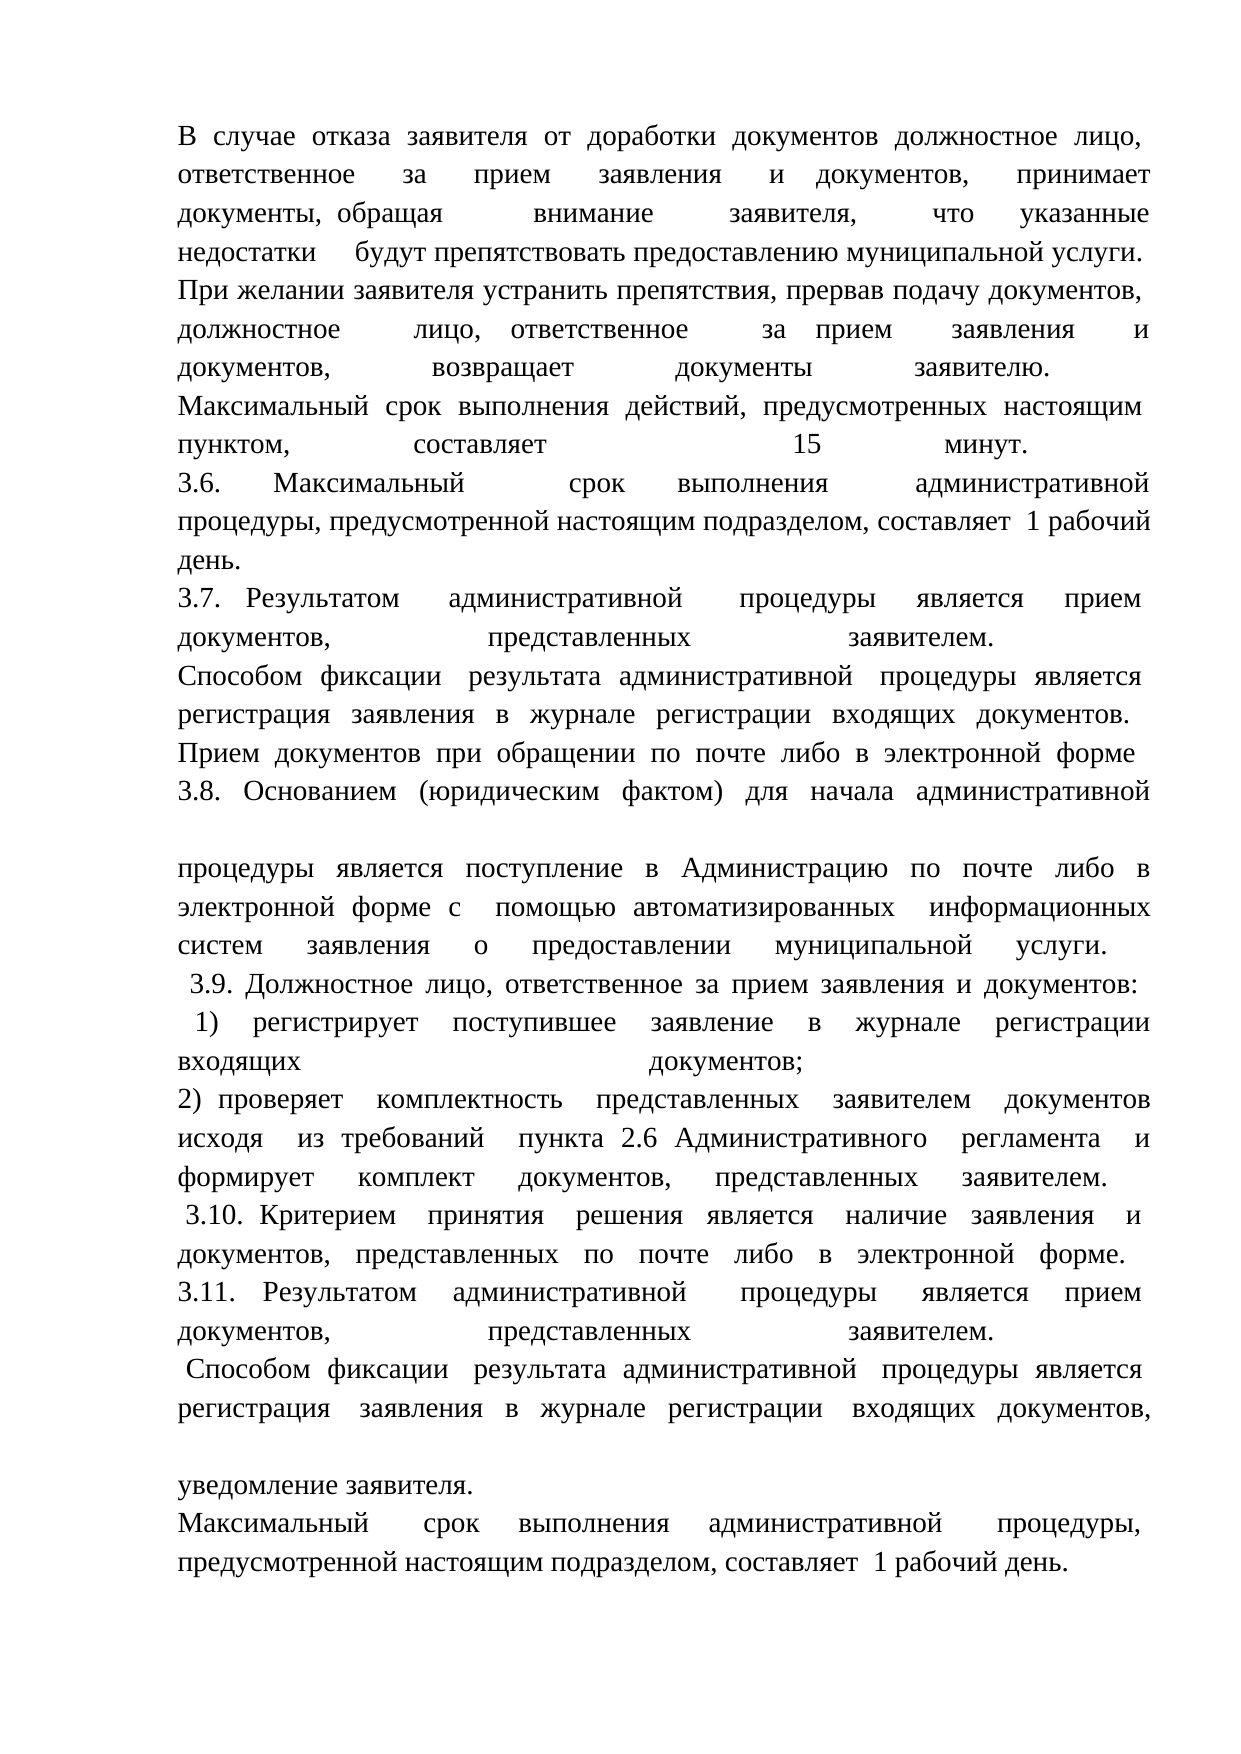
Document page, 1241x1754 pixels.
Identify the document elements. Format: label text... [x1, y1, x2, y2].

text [177, 118, 1152, 1501]
text Максимальный срок выполнения административной процедуры, предусмотренной настоящим подразделом, составляет 1 рабочий день. [177, 1506, 1152, 1578]
